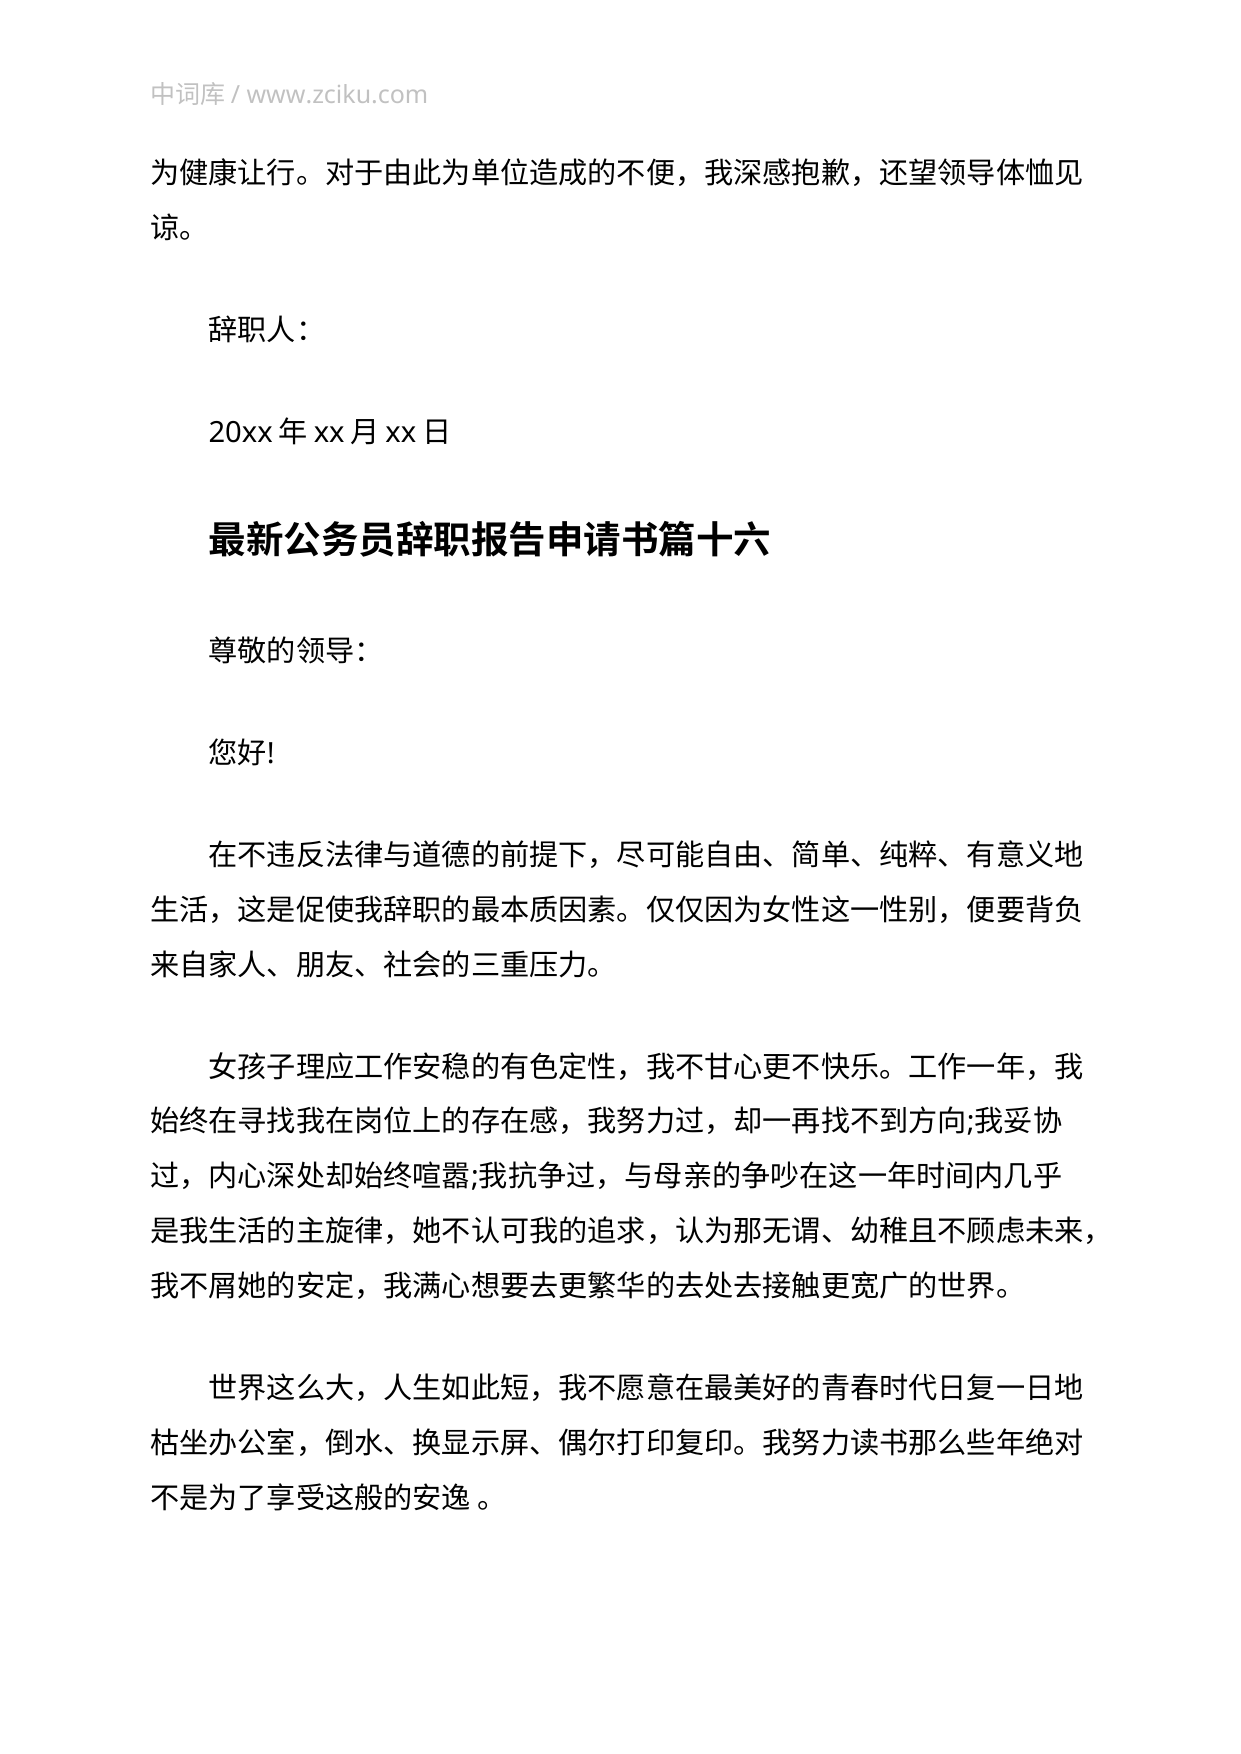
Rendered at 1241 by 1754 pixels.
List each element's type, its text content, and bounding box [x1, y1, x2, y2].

text 尊敬的领导： [150, 628, 1090, 670]
text 20xx年xx月xx日 [150, 408, 1090, 451]
text 世界这么大，人生如此短，我不愿意在最美好的青春时代日复一日地枯坐办公室，倒水、换显示屏、偶尔打印复印。我努力读书那么些年绝对不是为了享受这般的安逸 。 [150, 1365, 1090, 1517]
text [150, 150, 1090, 247]
text 在不违反法律与道德的前提下，尽可能自由、简单、纯粹、有意义地生活，这是促使我辞职的最本质因素。仅仅因为女性这一性别，便要背负来自家人、朋友、社会的三重压力。 [150, 832, 1090, 984]
text 辞职人： [150, 307, 1090, 349]
text 您好! [150, 729, 1090, 772]
text 最新公务员辞职报告申请书篇十六 [150, 510, 1090, 565]
text 女孩子理应工作安稳的有色定性，我不甘心更不快乐。工作一年，我始终在寻找我在岗位上的存在感，我努力过，却一再找不到方向;我妥协过，内心深处却始终喧嚣;我抗争过，与母亲的争吵在这一年时间内几乎是我生活的主旋律，她不认可我的追求，认为那无谓、幼稚且不顾虑未来，我不屑她的安定，我满心想要去更繁华的去处去接触更宽广的世界。 [150, 1043, 1090, 1305]
